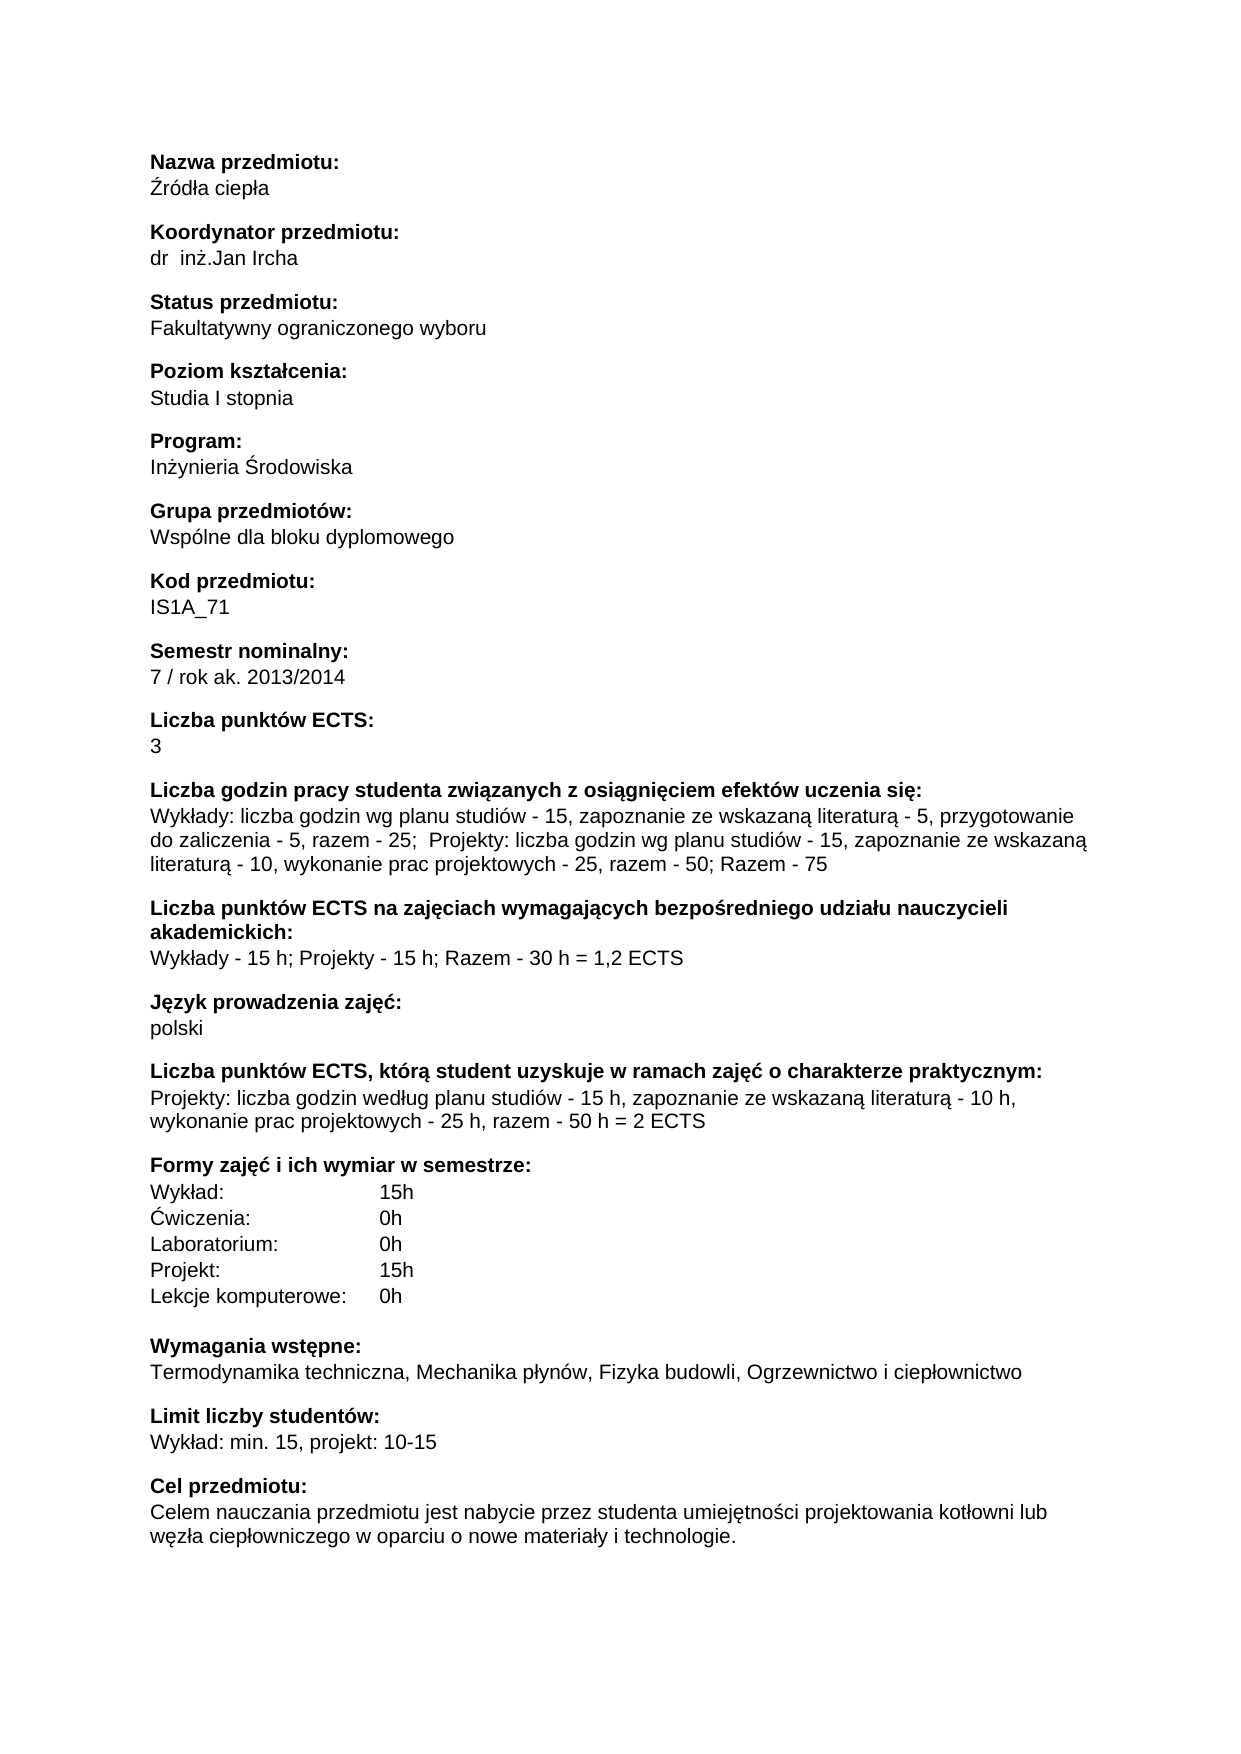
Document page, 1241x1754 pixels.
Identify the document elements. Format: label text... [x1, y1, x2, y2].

table_cell 0h [369, 1230, 597, 1256]
table_cell Projekt: [140, 1258, 367, 1282]
text Wymagania wstępne: [150, 1334, 1090, 1358]
text Celem nauczania przedmiotu jest nabycie przez studenta umiejętności projektowania kotłowni lub węzła ciepłowniczego w oparciu o nowe materiały i technologie. [150, 1499, 1090, 1547]
table_cell 15h [369, 1256, 597, 1282]
text Wykłady: liczba godzin wg planu studiów - 15, zapoznanie ze wskazaną literaturą - 5, przygotowanie do zaliczenia - 5, razem - 25; Projekty: liczba godzin wg planu studiów - 15, zapoznanie ze wskazaną literaturą - 10, wykonanie prac projektowych - 25, razem - 50; Razem - 75 [150, 804, 1090, 876]
table_cell Lekcje komputerowe: [140, 1284, 367, 1308]
text Projekty: liczba godzin według planu studiów - 15 h, zapoznanie ze wskazaną literaturą - 10 h, wykonanie prac projektowych - 25 h, razem - 50 h = 2 ECTS [150, 1085, 1090, 1133]
text Liczba punktów ECTS na zajęciach wymagających bezpośredniego udziału nauczycieli akademickich: [150, 896, 1090, 944]
text Poziom kształcenia: [150, 359, 1090, 383]
text Nazwa przedmiotu: [150, 150, 1090, 174]
text Cel przedmiotu: [150, 1473, 1090, 1497]
text Formy zajęć i ich wymiar w semestrze: [150, 1153, 1090, 1177]
text Program: [150, 429, 1090, 453]
text Status przedmiotu: [150, 289, 1090, 313]
text dr inż.Jan Ircha [150, 246, 1090, 270]
text 3 [150, 734, 1090, 758]
text Liczba godzin pracy studenta związanych z osiągnięciem efektów uczenia się: [150, 778, 1090, 802]
table_header 15h [369, 1180, 597, 1204]
text Liczba punktów ECTS: [150, 708, 1090, 732]
text Studia I stopnia [150, 385, 1090, 409]
text Wykład: min. 15, projekt: 10-15 [150, 1430, 1090, 1454]
text Termodynamika techniczna, Mechanika płynów, Fizyka budowli, Ogrzewnictwo i ciepłownictwo [150, 1360, 1090, 1384]
text Wykłady - 15 h; Projekty - 15 h; Razem - 30 h = 1,2 ECTS [150, 946, 1090, 970]
text Grupa przedmiotów: [150, 499, 1090, 523]
table_cell 0h [369, 1204, 597, 1230]
text Liczba punktów ECTS, którą student uzyskuje w ramach zajęć o charakterze praktycznym: [150, 1059, 1090, 1083]
text Fakultatywny ograniczonego wyboru [150, 316, 1090, 339]
text Koordynator przedmiotu: [150, 220, 1090, 244]
text Kod przedmiotu: [150, 569, 1090, 593]
text Limit liczby studentów: [150, 1404, 1090, 1428]
text Język prowadzenia zajęć: [150, 989, 1090, 1013]
text Inżynieria Środowiska [150, 455, 1090, 479]
table_cell Ćwiczenia: [140, 1206, 367, 1230]
table_cell Laboratorium: [140, 1232, 367, 1256]
table_header Wykład: [140, 1180, 367, 1204]
text IS1A_71 [150, 595, 1090, 619]
text 7 / rok ak. 2013/2014 [150, 664, 1090, 688]
text Źródła ciepła [150, 176, 1090, 200]
text Semestr nominalny: [150, 638, 1090, 662]
text polski [150, 1016, 1090, 1039]
table_cell 0h [369, 1282, 597, 1308]
text Wspólne dla bloku dyplomowego [150, 525, 1090, 549]
